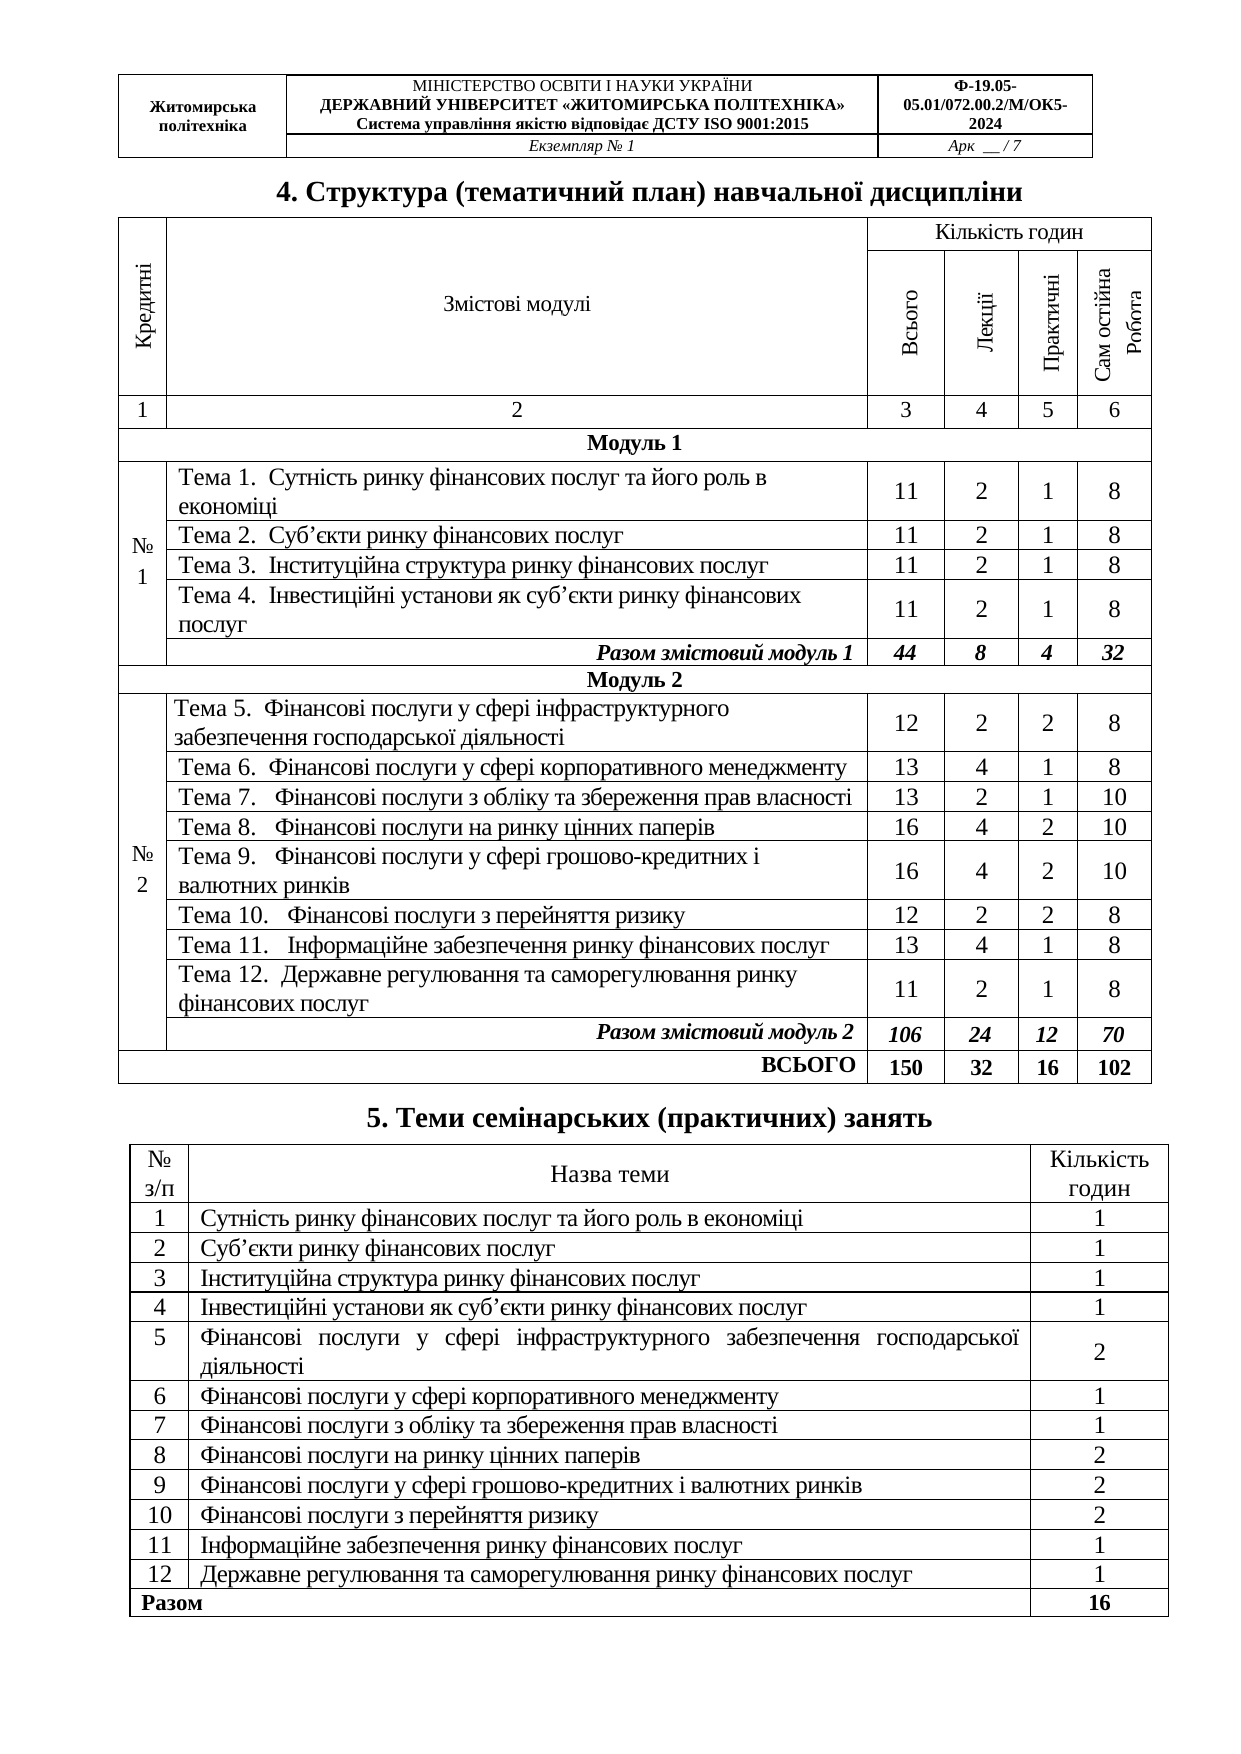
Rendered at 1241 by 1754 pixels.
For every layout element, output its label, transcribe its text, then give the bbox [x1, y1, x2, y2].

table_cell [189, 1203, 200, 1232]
table_cell 12 [868, 694, 944, 751]
table_cell 70 [1078, 1018, 1151, 1050]
table_cell Модуль 2 [119, 666, 1151, 692]
table_cell 3 [131, 1263, 188, 1291]
table_cell 150 [868, 1051, 944, 1083]
table_cell Тема 11. Інформаційне забезпечення ринку фінансових послуг [167, 930, 867, 958]
table_cell 1 [1031, 1560, 1168, 1588]
table_cell 12 [868, 900, 944, 929]
table_cell Тема 4. Інвестиційні установи як суб’єкти ринку фінансових послуг [167, 580, 867, 638]
table_cell 11 [868, 960, 944, 1017]
table_cell 6 [131, 1381, 188, 1409]
table_cell 1 [1019, 462, 1077, 519]
table_cell №2 [119, 694, 166, 1050]
table_cell Практичні [1019, 251, 1077, 395]
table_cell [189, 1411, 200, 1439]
table_cell 2 [945, 694, 1018, 751]
table_cell 13 [868, 752, 944, 781]
table_cell 5 [131, 1322, 188, 1380]
table_cell 8 [1078, 930, 1151, 958]
table_cell 10 [131, 1500, 188, 1529]
table_cell 2 [1019, 812, 1077, 840]
table_cell 2 [945, 580, 1018, 638]
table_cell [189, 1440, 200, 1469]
table_cell 2 [1031, 1322, 1168, 1380]
table_cell 2 [1019, 900, 1077, 929]
table_cell 2 [945, 782, 1018, 811]
table_cell 1 [1031, 1530, 1168, 1558]
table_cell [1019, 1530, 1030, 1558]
table_cell 8 [131, 1440, 188, 1469]
table_cell 12 [131, 1560, 188, 1588]
table_cell 1 [1019, 580, 1077, 638]
table_cell №1 [119, 462, 166, 665]
table_cell Тема 5. Фінансові послуги у сфері інфраструктурного забезпечення господарської діяльності [167, 694, 867, 751]
table_cell 102 [1078, 1051, 1151, 1083]
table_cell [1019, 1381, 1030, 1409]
table_cell 44 [868, 639, 944, 665]
table_header Змістові модулі [167, 218, 867, 395]
table_cell 2 [167, 396, 867, 428]
table_cell 4 [945, 930, 1018, 958]
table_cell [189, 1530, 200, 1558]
table_cell 2 [945, 550, 1018, 579]
table_cell 8 [1078, 960, 1151, 1017]
table_cell 2 [1019, 841, 1077, 899]
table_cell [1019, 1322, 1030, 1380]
table_cell Лекції [945, 251, 1018, 395]
table_cell 11 [131, 1530, 188, 1558]
table_cell 2 [1031, 1470, 1168, 1499]
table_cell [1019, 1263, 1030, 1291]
table_cell Модуль 1 [119, 429, 1151, 461]
table_cell 16 [1031, 1589, 1168, 1616]
table_cell 32 [1078, 639, 1151, 665]
table_cell Разом змістовий модуль 2 [167, 1018, 867, 1050]
table_cell Разом [131, 1589, 1030, 1616]
table_cell 8 [1078, 580, 1151, 638]
table_cell 13 [868, 782, 944, 811]
table_cell 8 [945, 639, 1018, 665]
table_cell 1 [1019, 752, 1077, 781]
table_cell Тема 9. Фінансові послуги у сфері грошово-кредитних і валютних ринків [167, 841, 867, 899]
table_cell 10 [1078, 782, 1151, 811]
table_cell 9 [131, 1470, 188, 1499]
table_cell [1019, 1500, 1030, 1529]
table_cell 106 [868, 1018, 944, 1050]
table_cell 16 [868, 812, 944, 840]
table_cell 32 [945, 1051, 1018, 1083]
table_cell Тема 2. Суб’єкти ринку фінансових послуг [167, 521, 867, 549]
table_cell 10 [1078, 841, 1151, 899]
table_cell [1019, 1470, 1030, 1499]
text 4. Структура (тематичний план) навчальної дисципліни [118, 174, 1122, 207]
table_cell 11 [868, 550, 944, 579]
table_header Кількість годин [868, 218, 1151, 250]
table_cell 1 [1031, 1233, 1168, 1262]
table_cell 3 [868, 396, 944, 428]
table_header Кредитні модулі [119, 218, 166, 395]
table_cell 4 [945, 812, 1018, 840]
table_cell 2 [945, 462, 1018, 519]
table_cell 4 [1019, 639, 1077, 665]
table_cell Всього [868, 251, 944, 395]
table_cell 2 [945, 960, 1018, 1017]
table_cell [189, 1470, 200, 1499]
table_cell 8 [1078, 752, 1151, 781]
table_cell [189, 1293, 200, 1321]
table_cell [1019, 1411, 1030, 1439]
table_cell 1 [119, 396, 166, 428]
table_cell 24 [945, 1018, 1018, 1050]
table_cell 1 [1031, 1411, 1168, 1439]
table_cell Разом змістовий модуль 1 [167, 639, 867, 665]
table_cell 8 [1078, 550, 1151, 579]
table_cell 2 [945, 521, 1018, 549]
table_cell 6 [1078, 396, 1151, 428]
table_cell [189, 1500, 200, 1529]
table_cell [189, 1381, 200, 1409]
table_cell 2 [945, 900, 1018, 929]
table_cell Тема 3. Інституційна структура ринку фінансових послуг [167, 550, 867, 579]
table_cell 8 [1078, 462, 1151, 519]
table_cell 16 [868, 841, 944, 899]
table_cell Тема 7. Фінансові послуги з обліку та збереження прав власності [167, 782, 867, 811]
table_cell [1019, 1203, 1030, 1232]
table_cell 1 [1019, 550, 1077, 579]
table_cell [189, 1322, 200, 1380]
table_cell Тема 12. Державне регулювання та саморегулювання ринку фінансових послуг [167, 960, 867, 1017]
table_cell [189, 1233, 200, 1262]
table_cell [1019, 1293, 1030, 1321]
table_cell 13 [868, 930, 944, 958]
table_cell 2 [1031, 1440, 1168, 1469]
table_cell 4 [131, 1293, 188, 1321]
table_header Назва теми [189, 1145, 1030, 1202]
table_cell 10 [1078, 812, 1151, 840]
table_cell 1 [1019, 930, 1077, 958]
table_cell 5 [1019, 396, 1077, 428]
table_cell 2 [1031, 1500, 1168, 1529]
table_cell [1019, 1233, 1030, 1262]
table_cell 11 [868, 580, 944, 638]
text 5. Теми семінарських (практичних) занять [118, 1100, 1122, 1133]
table_cell 11 [868, 521, 944, 549]
table_cell 8 [1078, 521, 1151, 549]
table_cell 2 [1019, 694, 1077, 751]
table_cell 8 [1078, 694, 1151, 751]
table_cell 1 [1019, 782, 1077, 811]
table_cell 1 [1019, 521, 1077, 549]
table_cell 1 [131, 1203, 188, 1232]
table_cell 2 [131, 1233, 188, 1262]
table_cell ВСЬОГО [119, 1051, 867, 1083]
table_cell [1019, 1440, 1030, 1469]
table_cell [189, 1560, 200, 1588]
table_cell 8 [1078, 900, 1151, 929]
table_cell Тема 1. Сутність ринку фінансових послуг та його роль в економіці [167, 462, 867, 519]
table_cell Тема 6. Фінансові послуги у сфері корпоративного менеджменту [167, 752, 867, 781]
table_cell 4 [945, 396, 1018, 428]
table_cell Сам остійна Робота [1078, 251, 1151, 395]
table_cell 1 [1031, 1263, 1168, 1291]
table_cell 4 [945, 752, 1018, 781]
table_cell 1 [1031, 1293, 1168, 1321]
table_cell Тема 8. Фінансові послуги на ринку цінних паперів [167, 812, 867, 840]
table_cell 16 [1019, 1051, 1077, 1083]
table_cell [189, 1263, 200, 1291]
table_header № з/п [131, 1145, 188, 1202]
table_cell 1 [1031, 1381, 1168, 1409]
table_cell Тема 10. Фінансові послуги з перейняття ризику [167, 900, 867, 929]
table_cell 1 [1019, 960, 1077, 1017]
table_cell 1 [1031, 1203, 1168, 1232]
table_cell 4 [945, 841, 1018, 899]
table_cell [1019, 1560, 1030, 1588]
table_cell 11 [868, 462, 944, 519]
table_header Кількість годин [1031, 1145, 1168, 1202]
table_cell 12 [1019, 1018, 1077, 1050]
table_cell 7 [131, 1411, 188, 1439]
